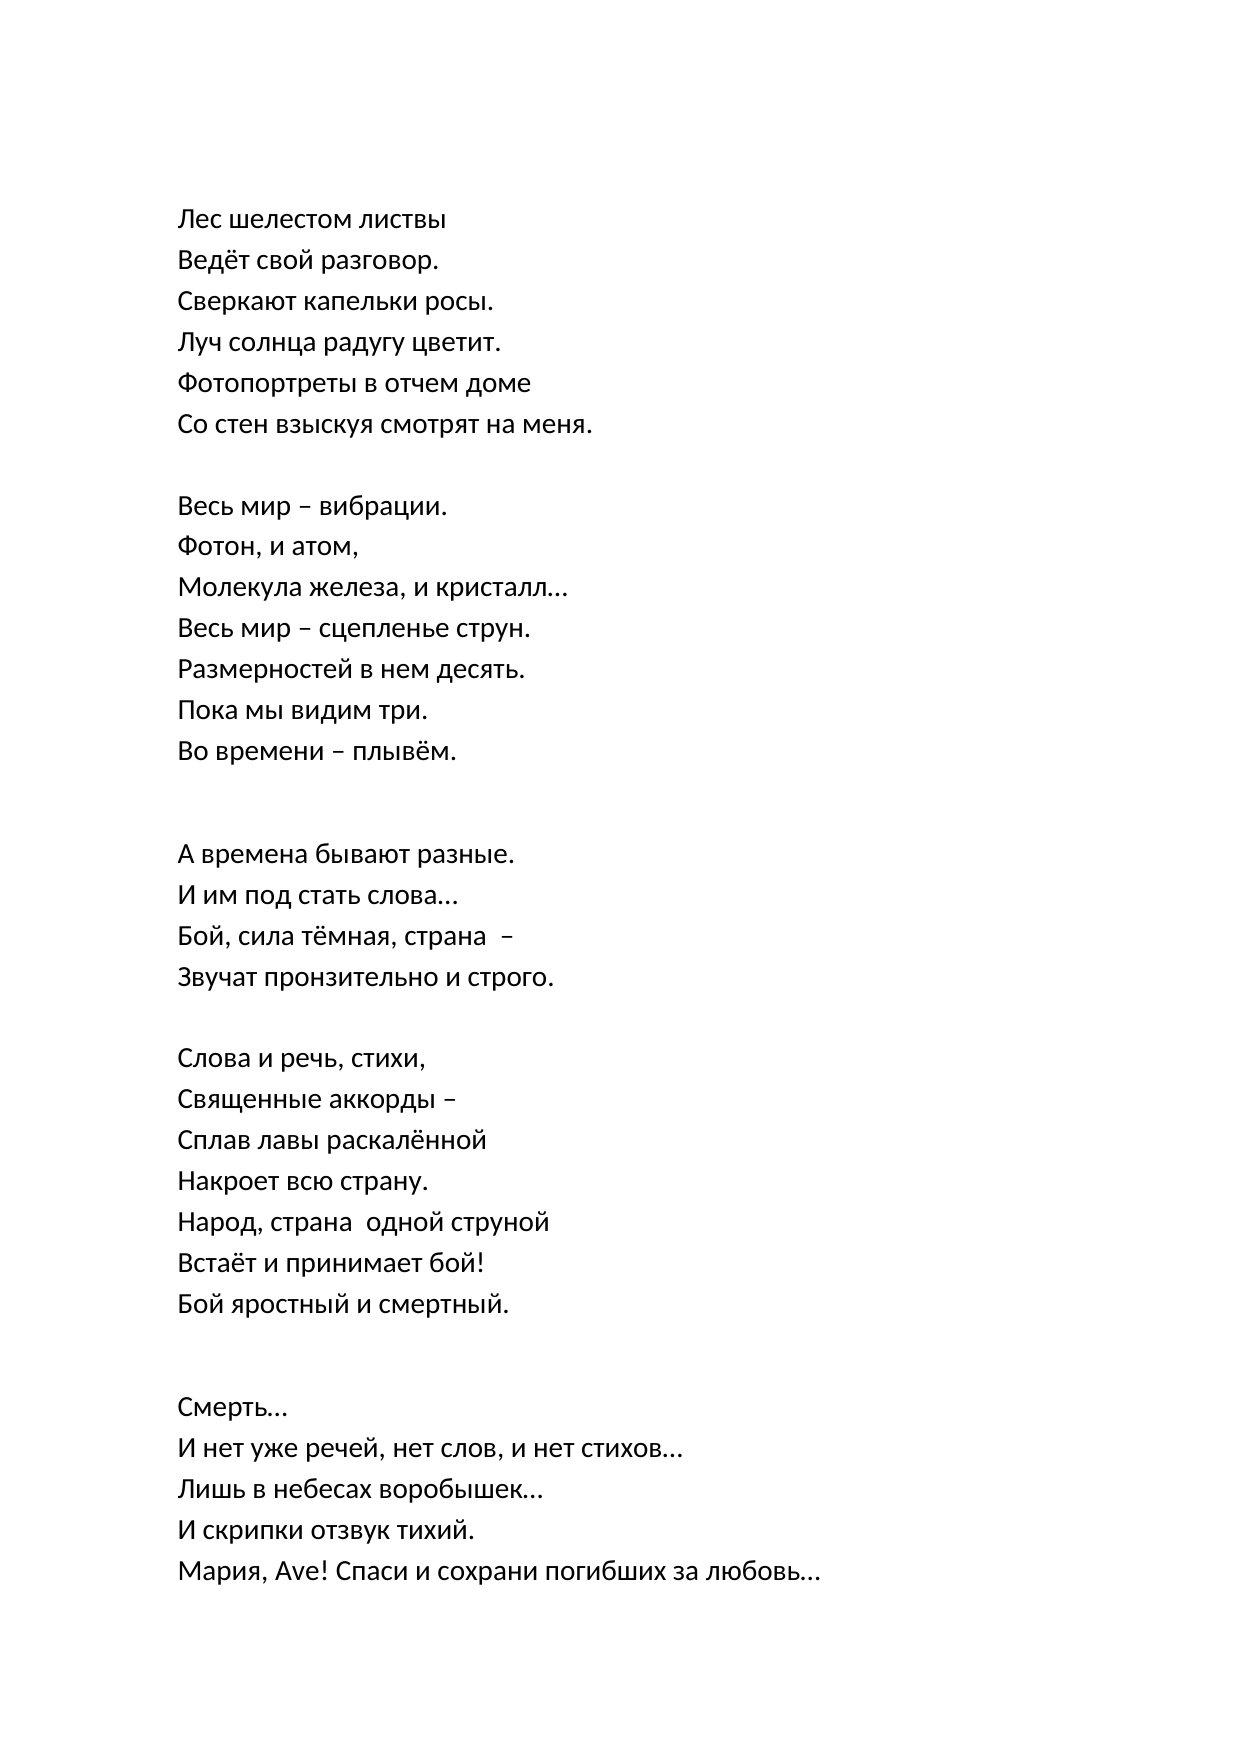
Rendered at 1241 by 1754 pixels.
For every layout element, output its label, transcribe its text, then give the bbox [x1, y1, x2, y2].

text А времена бывают разные. [177, 835, 1152, 871]
text Накроет всю страну. [177, 1162, 1152, 1198]
text И скрипки отзвук тихий. [177, 1511, 1152, 1546]
text Весь мир – сцепленье струн. [177, 609, 1152, 645]
text Священные аккорды – [177, 1081, 1152, 1116]
text Сплав лавы раскалённой [177, 1121, 1152, 1157]
text Молекула железа, и кристалл… [177, 568, 1152, 604]
text Встаёт и принимает бой! [177, 1244, 1152, 1280]
text Звучат пронзительно и строго. [177, 958, 1152, 993]
text И нет уже речей, нет слов, и нет стихов… [177, 1429, 1152, 1464]
text Ведёт свой разговор. [177, 241, 1152, 277]
text Фотопортреты в отчем доме [177, 364, 1152, 399]
text Смерть… [177, 1388, 1152, 1423]
text И им под стать слова… [177, 876, 1152, 911]
text Слова и речь, стихи, [177, 1039, 1152, 1075]
text Бой яростный и смертный. [177, 1285, 1152, 1321]
text Во времени – плывём. [177, 732, 1152, 768]
text Бой, сила тёмная, страна – [177, 917, 1152, 952]
text Со стен взыскуя смотрят на меня. [177, 405, 1152, 440]
text Фотон, и атом, [177, 527, 1152, 563]
text Мария, Ave! Спаси и сохрани погибших за любовь… [177, 1552, 1152, 1587]
text Народ, страна одной струной [177, 1203, 1152, 1239]
text Сверкают капельки росы. [177, 282, 1152, 317]
text Весь мир – вибрации. [177, 487, 1152, 522]
text Луч солнца радугу цветит. [177, 323, 1152, 358]
text Пока мы видим три. [177, 691, 1152, 727]
text Лес шелестом листвы [177, 200, 1152, 236]
text Лишь в небесах воробышек… [177, 1470, 1152, 1505]
text Размерностей в нем десять. [177, 650, 1152, 686]
